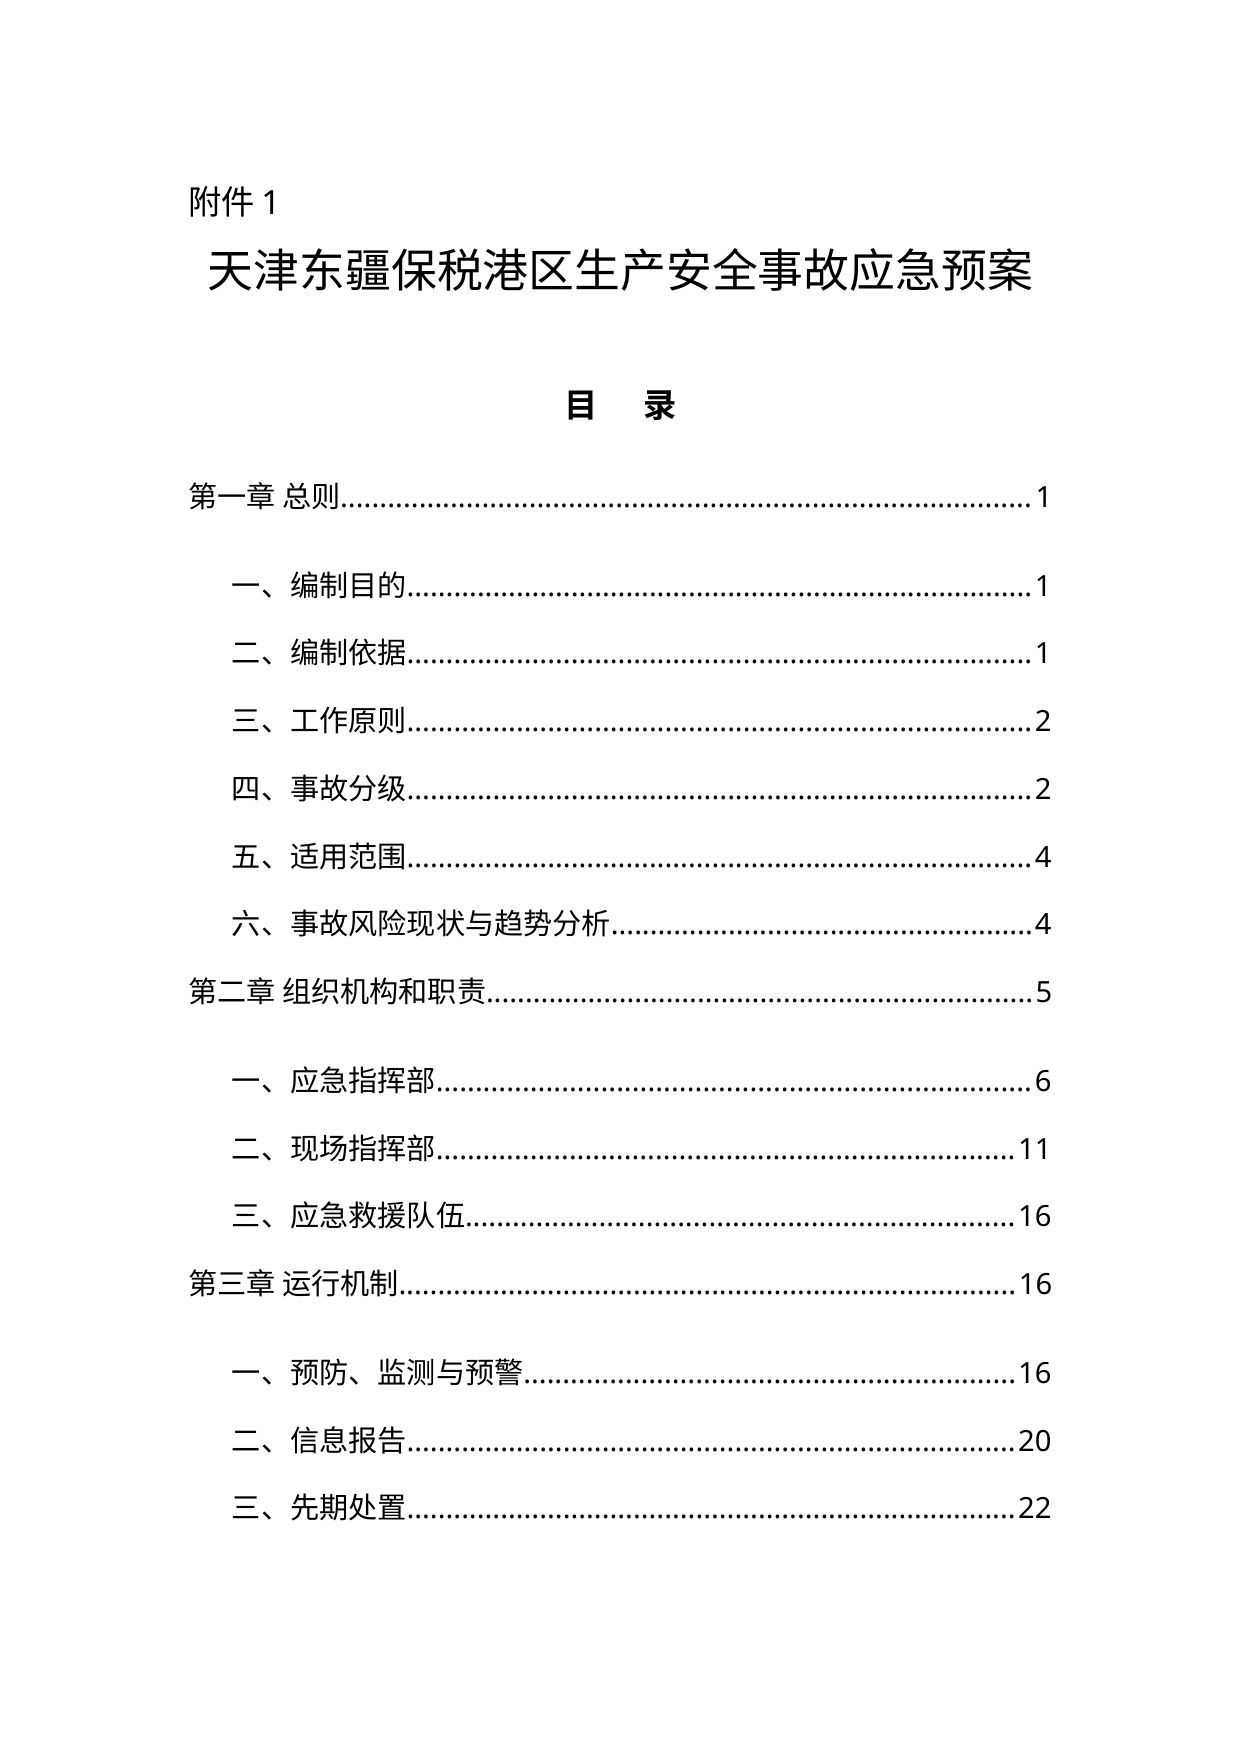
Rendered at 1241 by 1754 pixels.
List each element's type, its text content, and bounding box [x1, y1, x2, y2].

text 五、适用范围 4 [232, 821, 1052, 888]
text 二、信息报告 20 [232, 1404, 1052, 1472]
text 一、预防、监测与预警 16 [232, 1337, 1052, 1404]
text 三、先期处置 22 [232, 1472, 1052, 1540]
text 目 录 [188, 369, 1052, 437]
text 第三章 运行机制 16 [188, 1248, 1052, 1316]
text 一、编制目的 1 [232, 550, 1052, 617]
text 附件1 [188, 166, 1052, 234]
text 六、事故风险现状与趋势分析 4 [232, 888, 1052, 956]
text 二、编制依据 1 [232, 617, 1052, 685]
text 一、应急指挥部 6 [232, 1045, 1052, 1113]
text 第一章 总则 1 [188, 461, 1052, 529]
text 三、工作原则 2 [232, 685, 1052, 753]
text 第二章 组织机构和职责 5 [188, 956, 1052, 1024]
text 二、现场指挥部 11 [232, 1113, 1052, 1180]
text 三、应急救援队伍 16 [232, 1180, 1052, 1248]
text 四、事故分级 2 [232, 753, 1052, 821]
text 天津东疆保税港区生产安全事故应急预案 [188, 234, 1052, 301]
